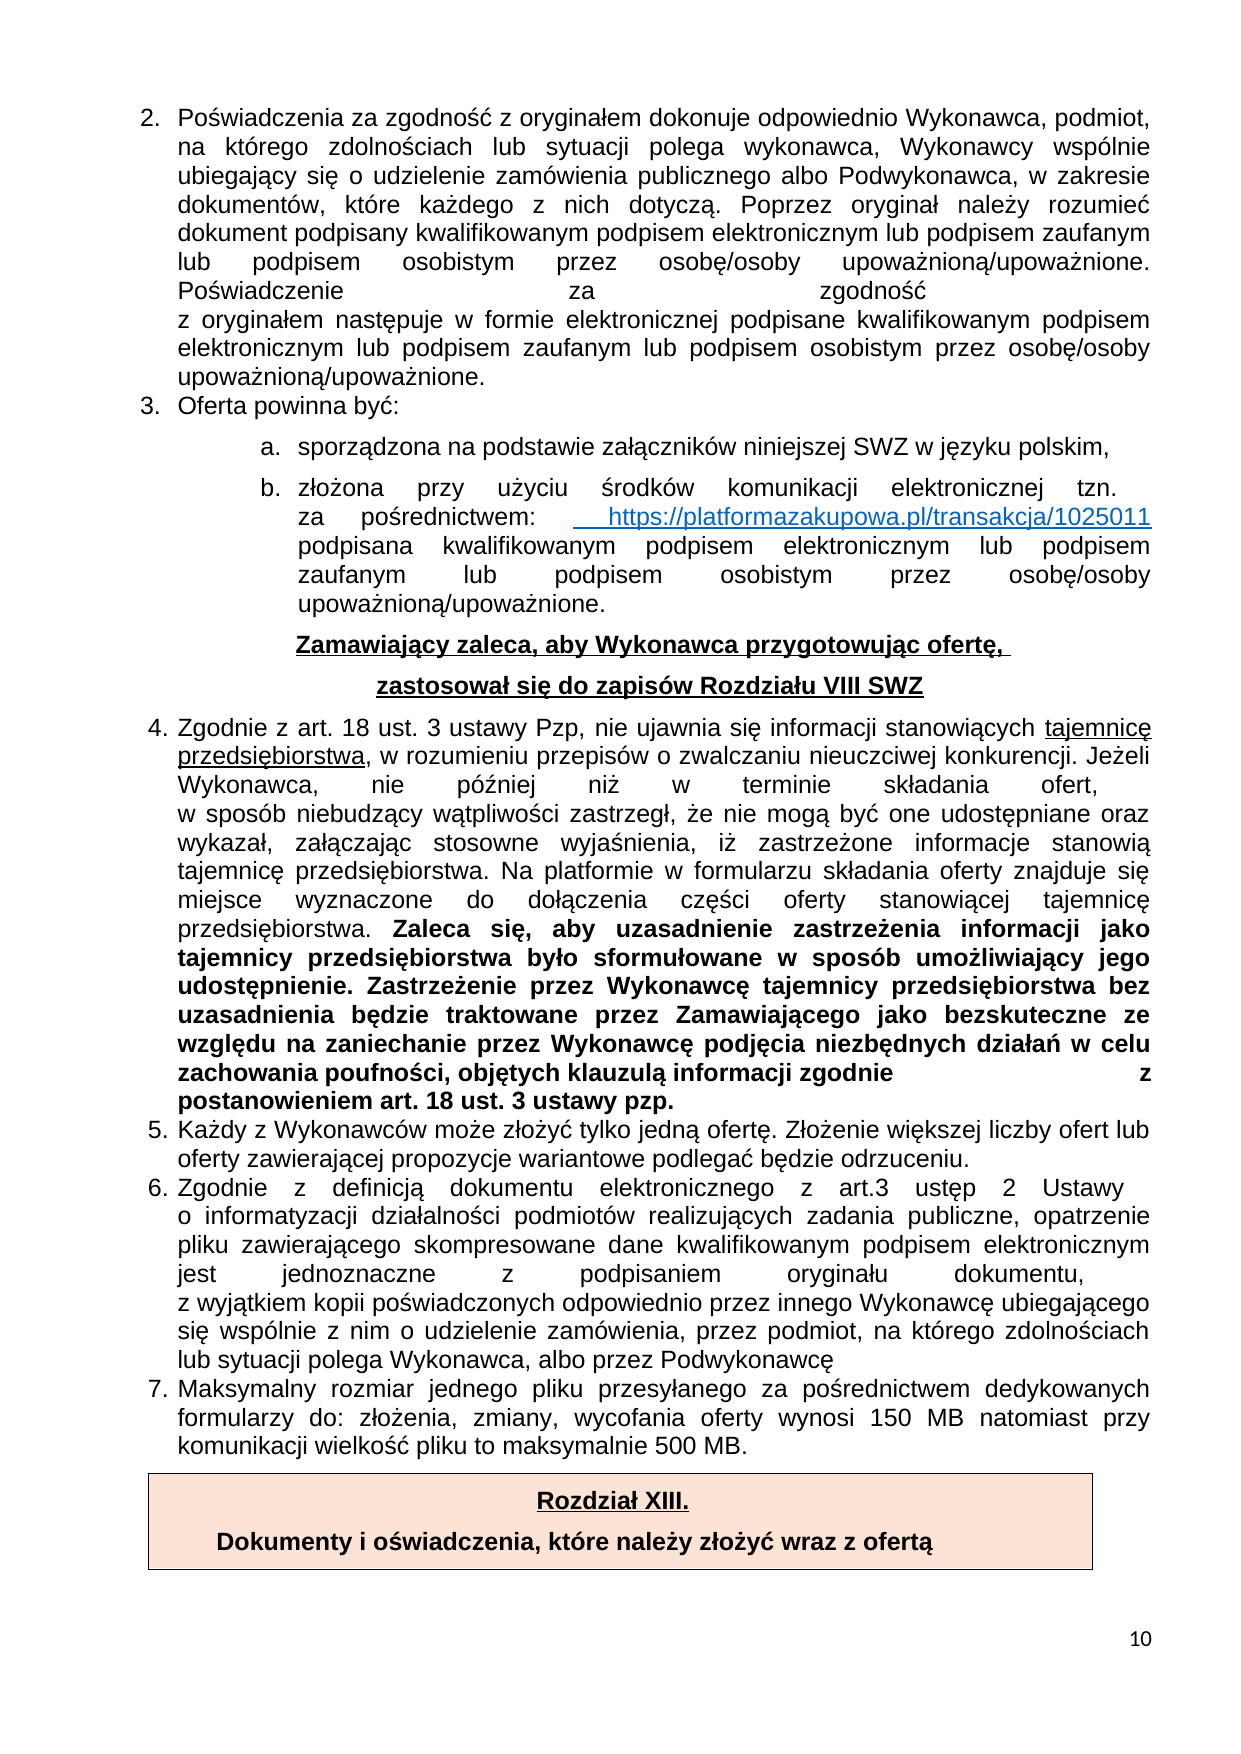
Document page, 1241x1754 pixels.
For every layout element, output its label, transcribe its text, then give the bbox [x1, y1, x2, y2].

list Poświadczenia za zgodność z oryginałem dokonuje odpowiednio Wykonawca, podmiot, na którego zdolnościach lub sytuacji polega wykonawca, Wykonawcy wspólnie ubiegający się o udzielenie zamówienia publicznego albo Podwykonawca, w zakresie dokumentów, które każdego z nich dotyczą. Poprzez oryginał należy rozumieć dokument podpisany kwalifikowanym podpisem elektronicznym lub podpisem zaufanym lub podpisem osobistym przez osobę/osoby upoważnioną/upoważnione. Poświadczenie za zgodność z oryginałem następuje w formie elektronicznej podpisane kwalifikowanym podpisem elektronicznym lub podpisem zaufanym lub podpisem osobistym przez osobę/osoby upoważnioną/upoważnione. [140, 103, 1152, 391]
text zastosował się do zapisów Rozdziału VIII SWZ [148, 671, 1152, 700]
list złożona przy użyciu środków komunikacji elektronicznej tzn. za pośrednictwem: https://platformazakupowa.pl/transakcja/1025011 podpisana kwalifikowanym podpisem elektronicznym lub podpisem zaufanym lub podpisem osobistym przez osobę/osoby upoważnioną/upoważnione. [260, 473, 1152, 617]
list Każdy z Wykonawców może złożyć tylko jedną ofertę. Złożenie większej liczby ofert lub oferty zawierającej propozycje wariantowe podlegać będzie odrzuceniu. [148, 1115, 1152, 1172]
list Zgodnie z art. 18 ust. 3 ustawy Pzp, nie ujawnia się informacji stanowiących tajemnicę przedsiębiorstwa, w rozumieniu przepisów o zwalczaniu nieuczciwej konkurencji. Jeżeli Wykonawca, nie później niż w terminie składania ofert, w sposób niebudzący wątpliwości zastrzegł, że nie mogą być one udostępniane oraz wykazał, załączając stosowne wyjaśnienia, iż zastrzeżone informacje stanowią tajemnicę przedsiębiorstwa. Na platformie w formularzu składania oferty znajduje się miejsce wyznaczone do dołączenia części oferty stanowiącej tajemnicę przedsiębiorstwa. Zaleca się, aby uzasadnienie zastrzeżenia informacji jako tajemnicy przedsiębiorstwa było sformułowane w sposób umożliwiający jego udostępnienie. Zastrzeżenie przez Wykonawcę tajemnicy przedsiębiorstwa bez uzasadnienia będzie traktowane przez Zamawiającego jako bezskuteczne ze względu na zaniechanie przez Wykonawcę podjęcia niezbędnych działań w celu zachowania poufności, objętych klauzulą informacji zgodnie z postanowieniem art. 18 ust. 3 ustawy pzp. [148, 712, 1152, 1115]
list sporządzona na podstawie załączników niniejszej SWZ w języku polskim, [260, 432, 1152, 461]
text Zamawiający zaleca, aby Wykonawca przygotowując ofertę, [148, 630, 1152, 659]
list Oferta powinna być: [140, 391, 1152, 419]
table_header Rozdział XIII. Dokumenty i oświadczenia, które należy złożyć wraz z ofertą [149, 1474, 1092, 1568]
list Zgodnie z definicją dokumentu elektronicznego z art.3 ustęp 2 Ustawy o informatyzacji działalności podmiotów realizujących zadania publiczne, opatrzenie pliku zawierającego skompresowane dane kwalifikowanym podpisem elektronicznym jest jednoznaczne z podpisaniem oryginału dokumentu, z wyjątkiem kopii poświadczonych odpowiednio przez innego Wykonawcę ubiegającego się wspólnie z nim o udzielenie zamówienia, przez podmiot, na którego zdolnościach lub sytuacji polega Wykonawca, albo przez Podwykonawcę [148, 1172, 1152, 1374]
list Maksymalny rozmiar jednego pliku przesyłanego za pośrednictwem dedykowanych formularzy do: złożenia, zmiany, wycofania oferty wynosi 150 MB natomiast przy komunikacji wielkość pliku to maksymalnie 500 MB. [148, 1374, 1152, 1460]
